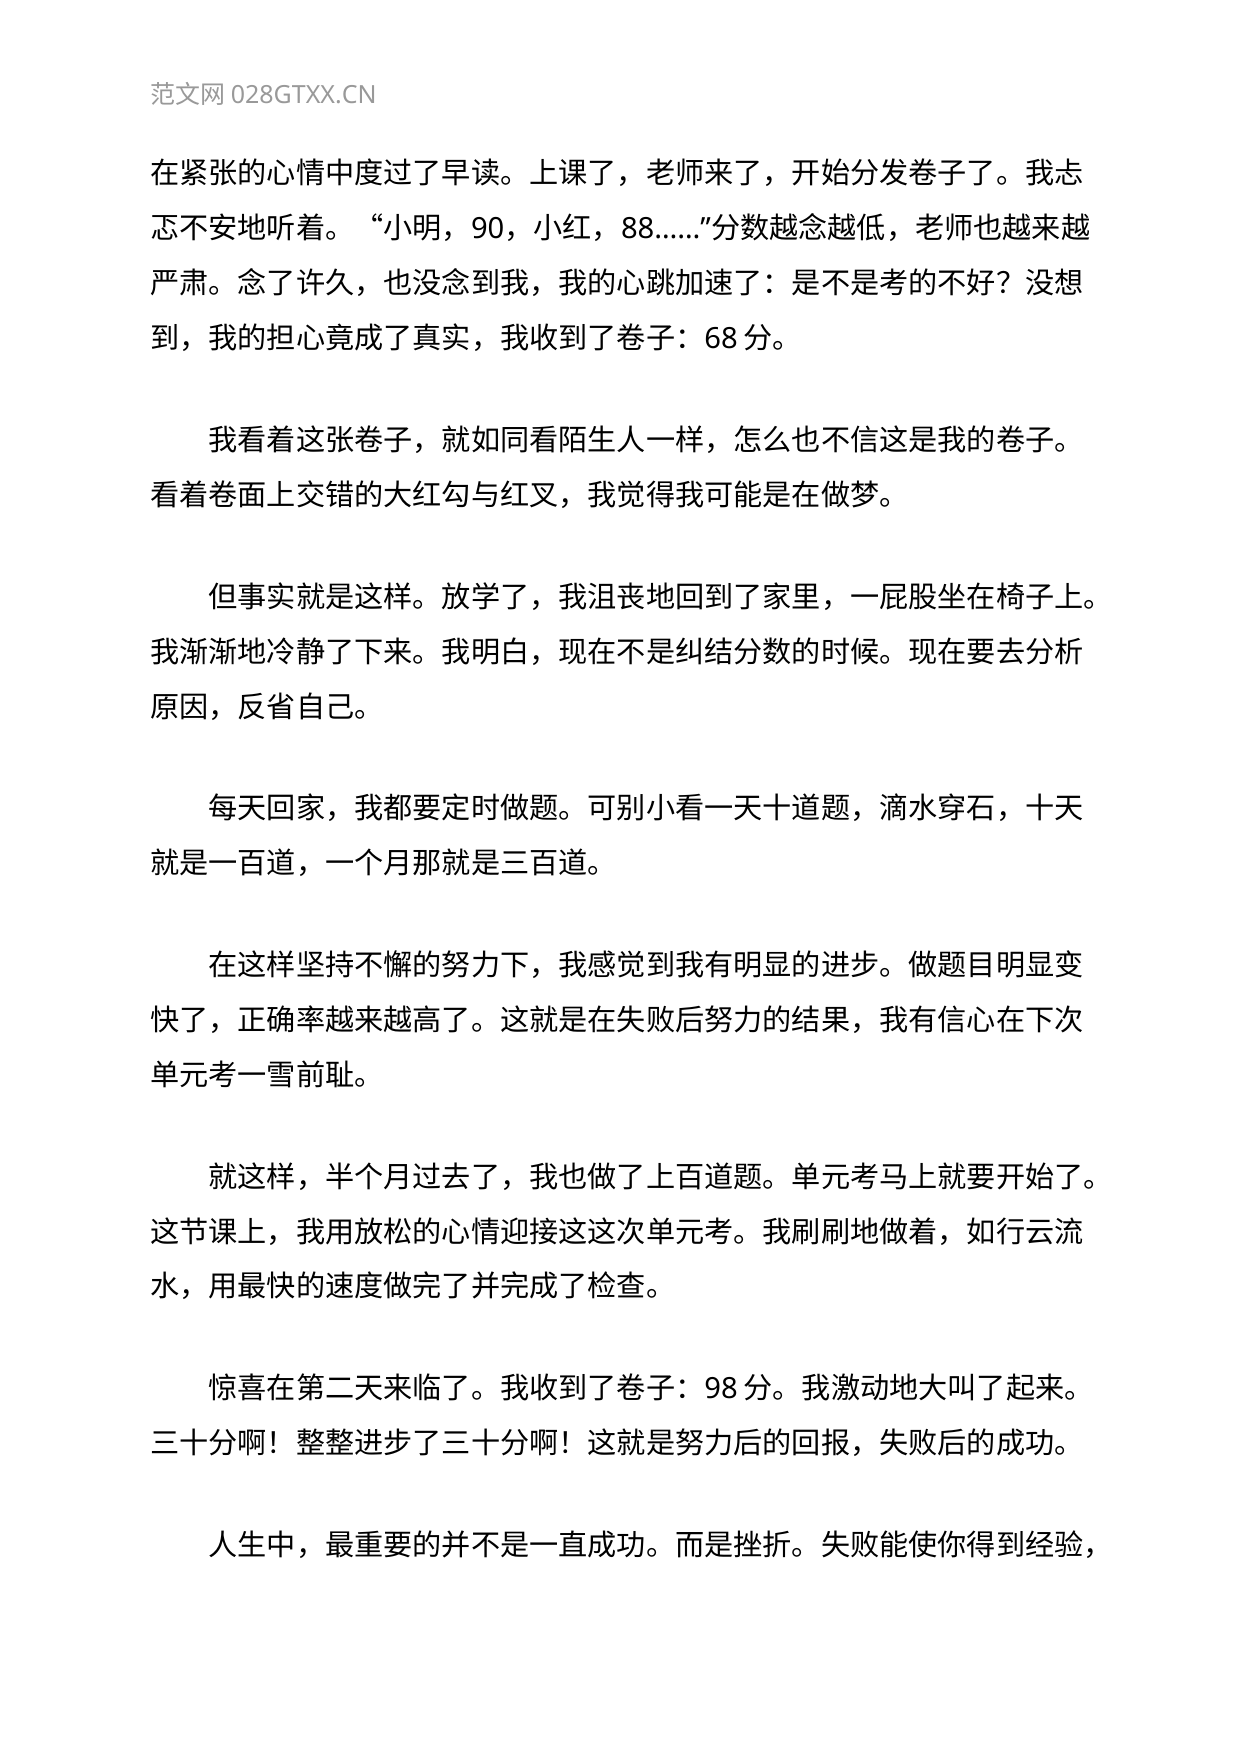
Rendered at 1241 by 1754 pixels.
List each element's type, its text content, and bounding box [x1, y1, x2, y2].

text 惊喜在第二天来临了。我收到了卷子：98分。我激动地大叫了起来。三十分啊！整整进步了三十分啊！这就是努力后的回报，失败后的成功。 [150, 1365, 1090, 1462]
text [150, 1522, 1090, 1564]
text 在这样坚持不懈的努力下，我感觉到我有明显的进步。做题目明显变快了，正确率越来越高了。这就是在失败后努力的结果，我有信心在下次单元考一雪前耻。 [150, 942, 1090, 1094]
text 就这样，半个月过去了，我也做了上百道题。单元考马上就要开始了。这节课上，我用放松的心情迎接这这次单元考。我刷刷地做着，如行云流水，用最快的速度做完了并完成了检查。 [150, 1153, 1090, 1305]
text 每天回家，我都要定时做题。可别小看一天十道题，滴水穿石，十天就是一百道，一个月那就是三百道。 [150, 785, 1090, 882]
text 我看着这张卷子，就如同看陌生人一样，怎么也不信这是我的卷子。看着卷面上交错的大红勾与红叉，我觉得我可能是在做梦。 [150, 417, 1090, 514]
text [150, 150, 1090, 357]
text 但事实就是这样。放学了，我沮丧地回到了家里，一屁股坐在椅子上。我渐渐地冷静了下来。我明白，现在不是纠结分数的时候。现在要去分析原因，反省自己。 [150, 573, 1090, 726]
